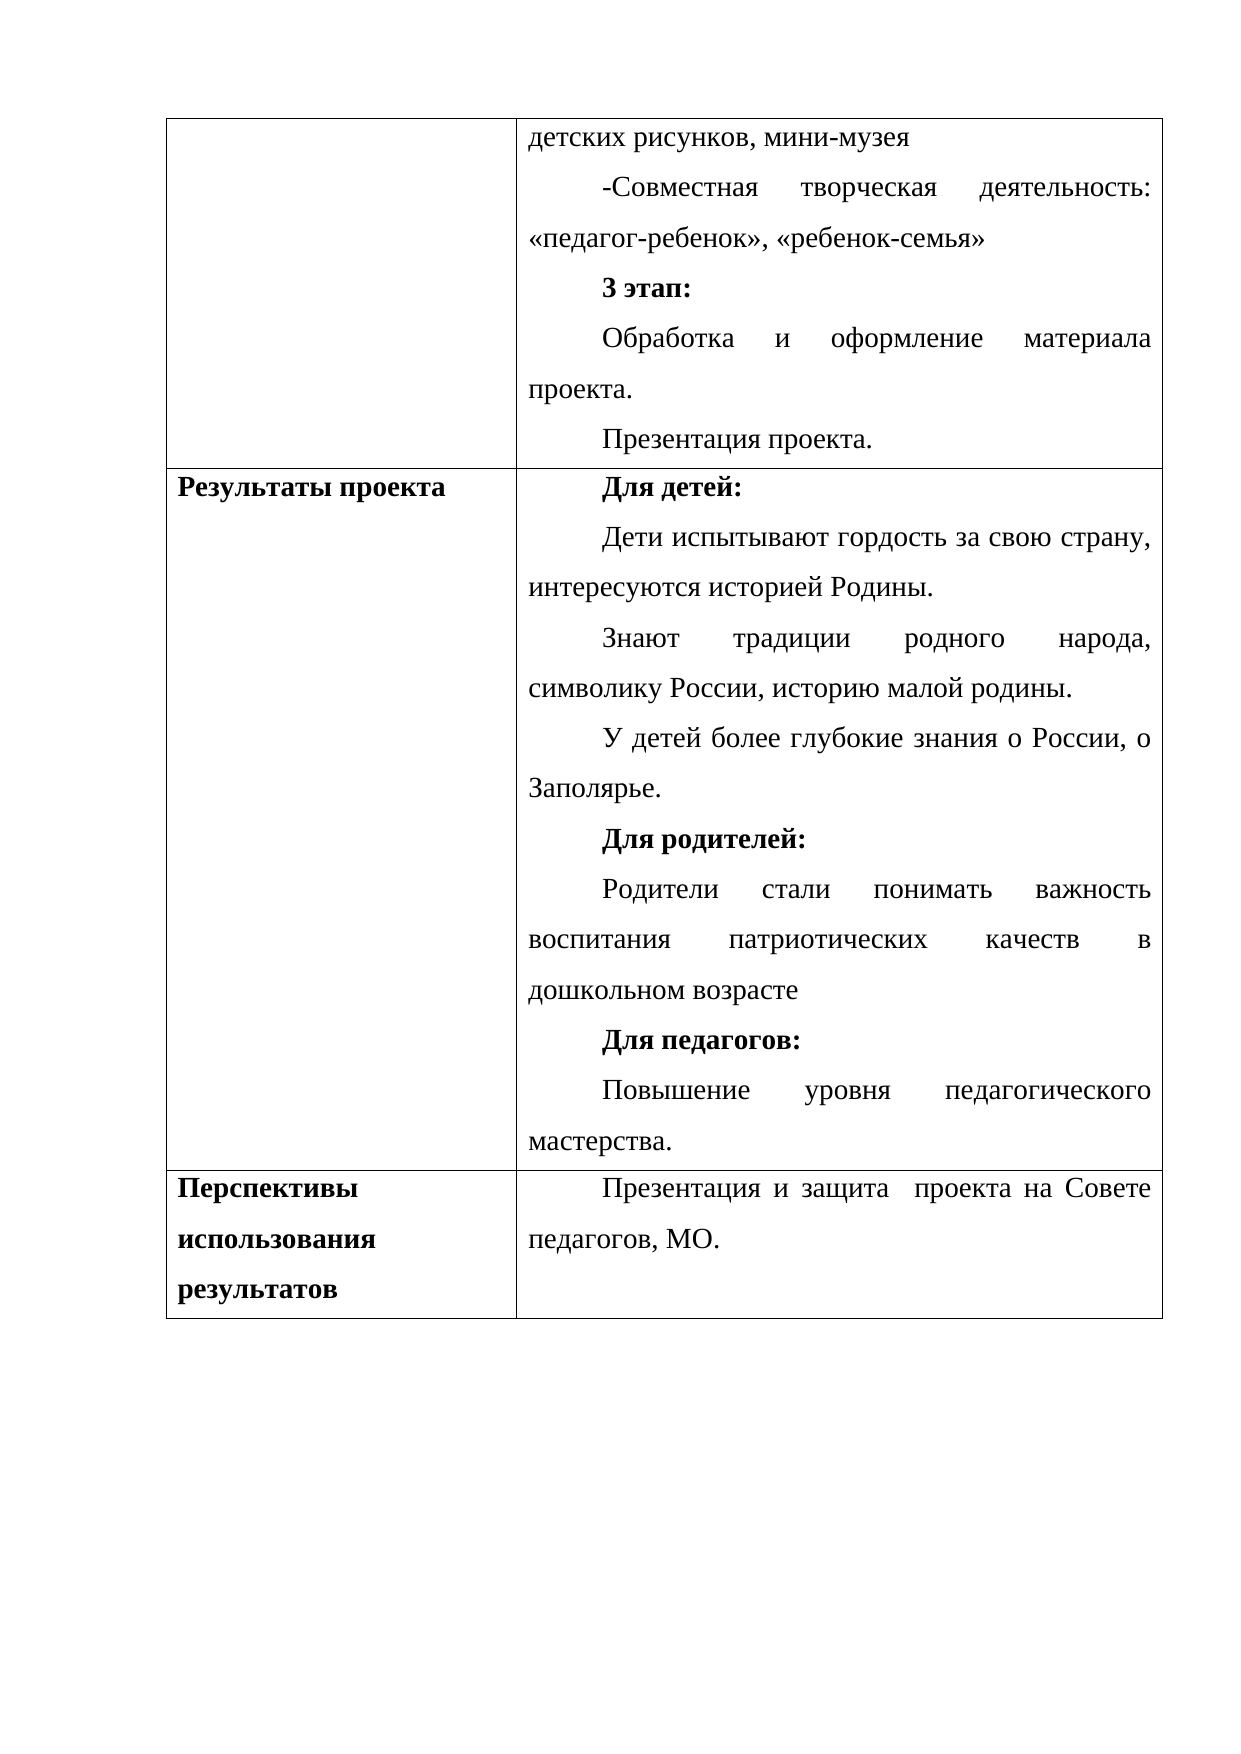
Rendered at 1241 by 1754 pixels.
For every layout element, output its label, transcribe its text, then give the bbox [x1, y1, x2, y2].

table_cell Результаты проекта [167, 469, 516, 1169]
table_cell Для детей: Дети испытывают гордость за свою страну, интересуются историей Родины. Знают традиции родного народа, символику России, историю малой родины. У детей более глубокие знания о России, о Заполярье. Для родителей: Родители стали понимать важность воспитания патриотических качеств в дошкольном возрасте Для педагогов: Повышение уровня педагогического мастерства. [517, 469, 1162, 1169]
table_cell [517, 119, 1162, 468]
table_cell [167, 119, 516, 468]
table_cell Перспективы использования результатов [167, 1171, 516, 1318]
table_cell Презентация и защита проекта на Совете педагогов, МО. [517, 1171, 1162, 1318]
